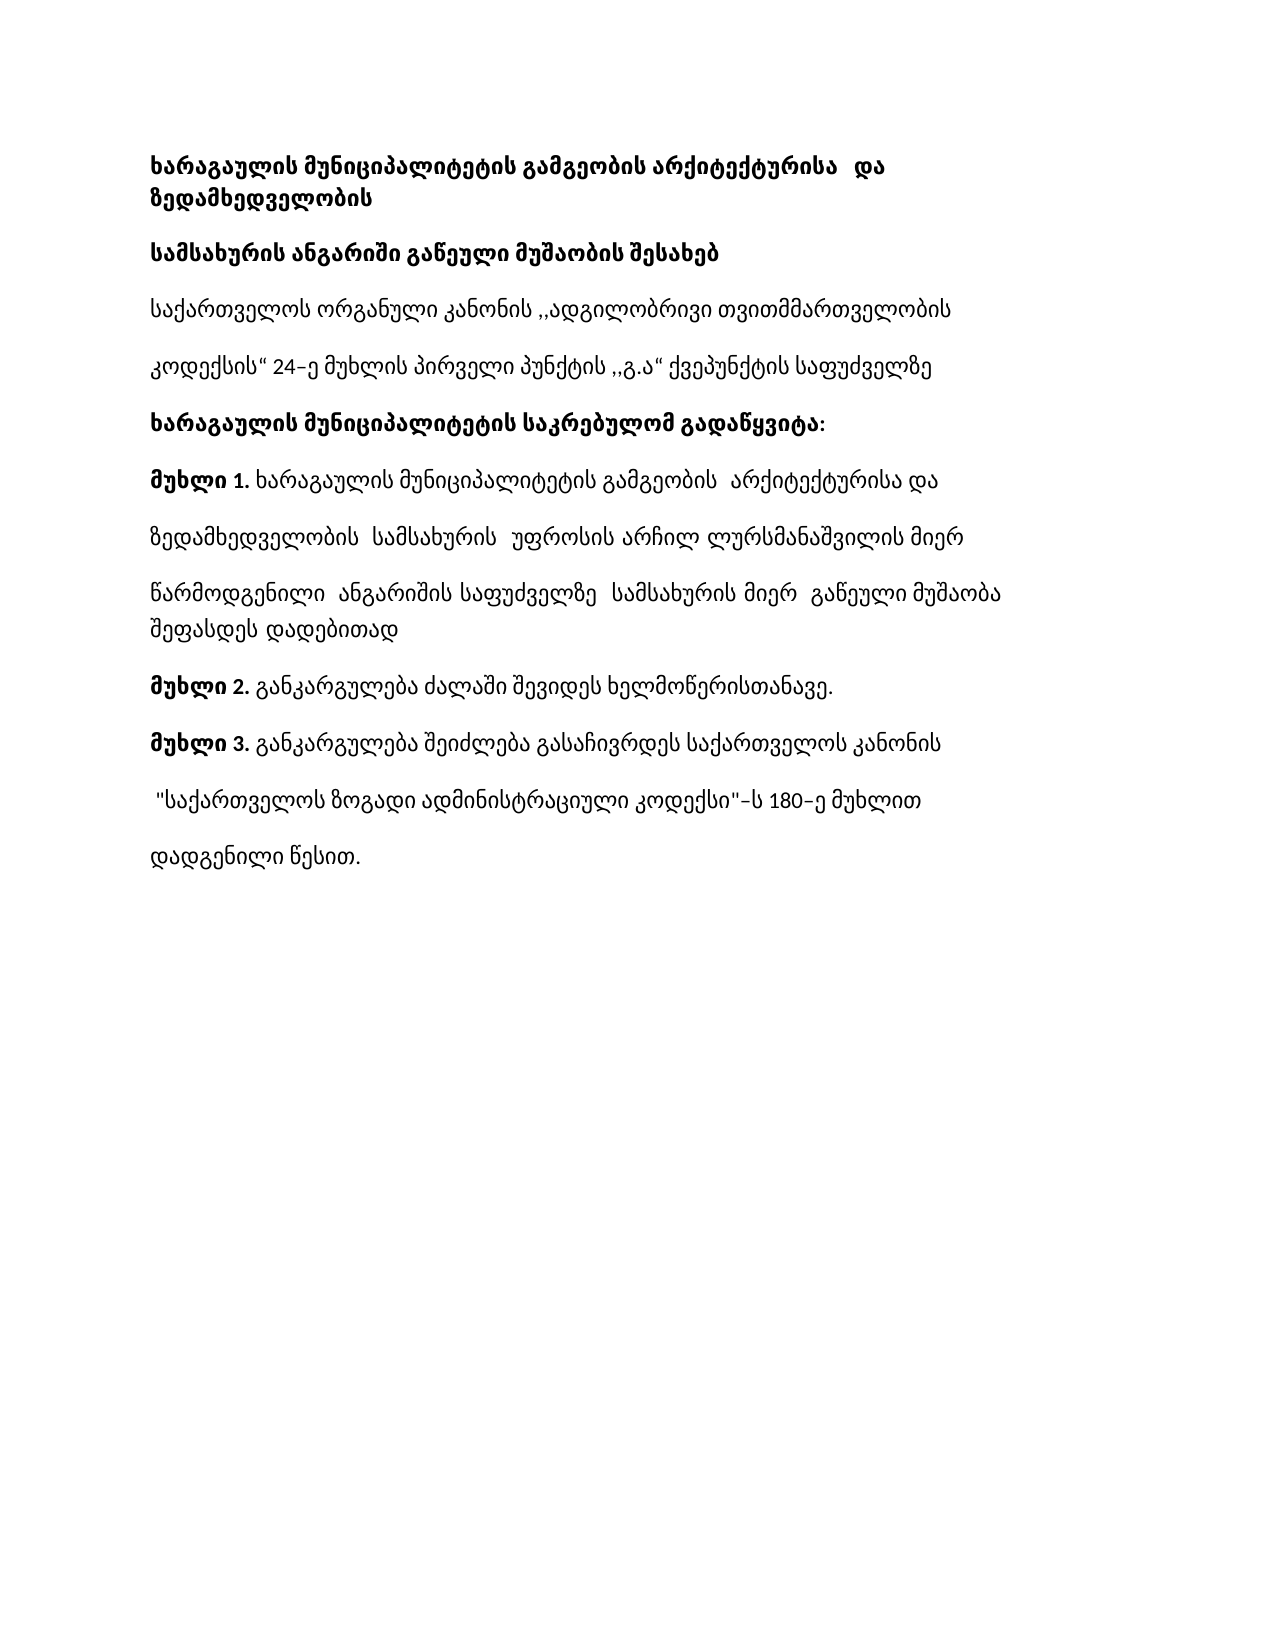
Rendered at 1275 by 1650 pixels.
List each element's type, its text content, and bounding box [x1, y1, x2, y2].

text ხარაგაულის მუნიციპალიტეტის საკრებულომ გადაწყვიტა: [150, 407, 1050, 438]
text ზედამხედველობის სამსახურის უფროსის არჩილ ლურსმანაშვილის მიერ [150, 521, 1050, 552]
text დადგენილი წესით. [150, 840, 1050, 872]
text "საქართველოს ზოგადი ადმინისტრაციული კოდექსი"–ს 180–ე მუხლით [150, 783, 1050, 815]
text ხარაგაულის მუნიციპალიტეტის გამგეობის არქიტექტურისა და ზედამხედველობის [150, 150, 1050, 212]
text მუხლი 1. ხარაგაულის მუნიციპალიტეტის გამგეობის არქიტექტურისა და [150, 464, 1050, 495]
text მუხლი 3. განკარგულება შეიძლება გასაჩივრდეს საქართველოს კანონის [150, 727, 1050, 758]
text კოდექსის“ 24–ე მუხლის პირველი პუნქტის ,,გ.ა“ ქვეპუნქტის საფუძველზე [150, 350, 1050, 381]
text წარმოდგენილი ანგარიშის საფუძველზე სამსახურის მიერ გაწეული მუშაობა შეფასდეს დადებითად [150, 577, 1050, 644]
text სამსახურის ანგარიში გაწეული მუშაობის შესახებ [150, 237, 1050, 268]
text საქართველოს ორგანული კანონის ,,ადგილობრივი თვითმმართველობის [150, 293, 1050, 325]
text მუხლი 2. განკარგულება ძალაში შევიდეს ხელმოწერისთანავე. [150, 670, 1050, 701]
